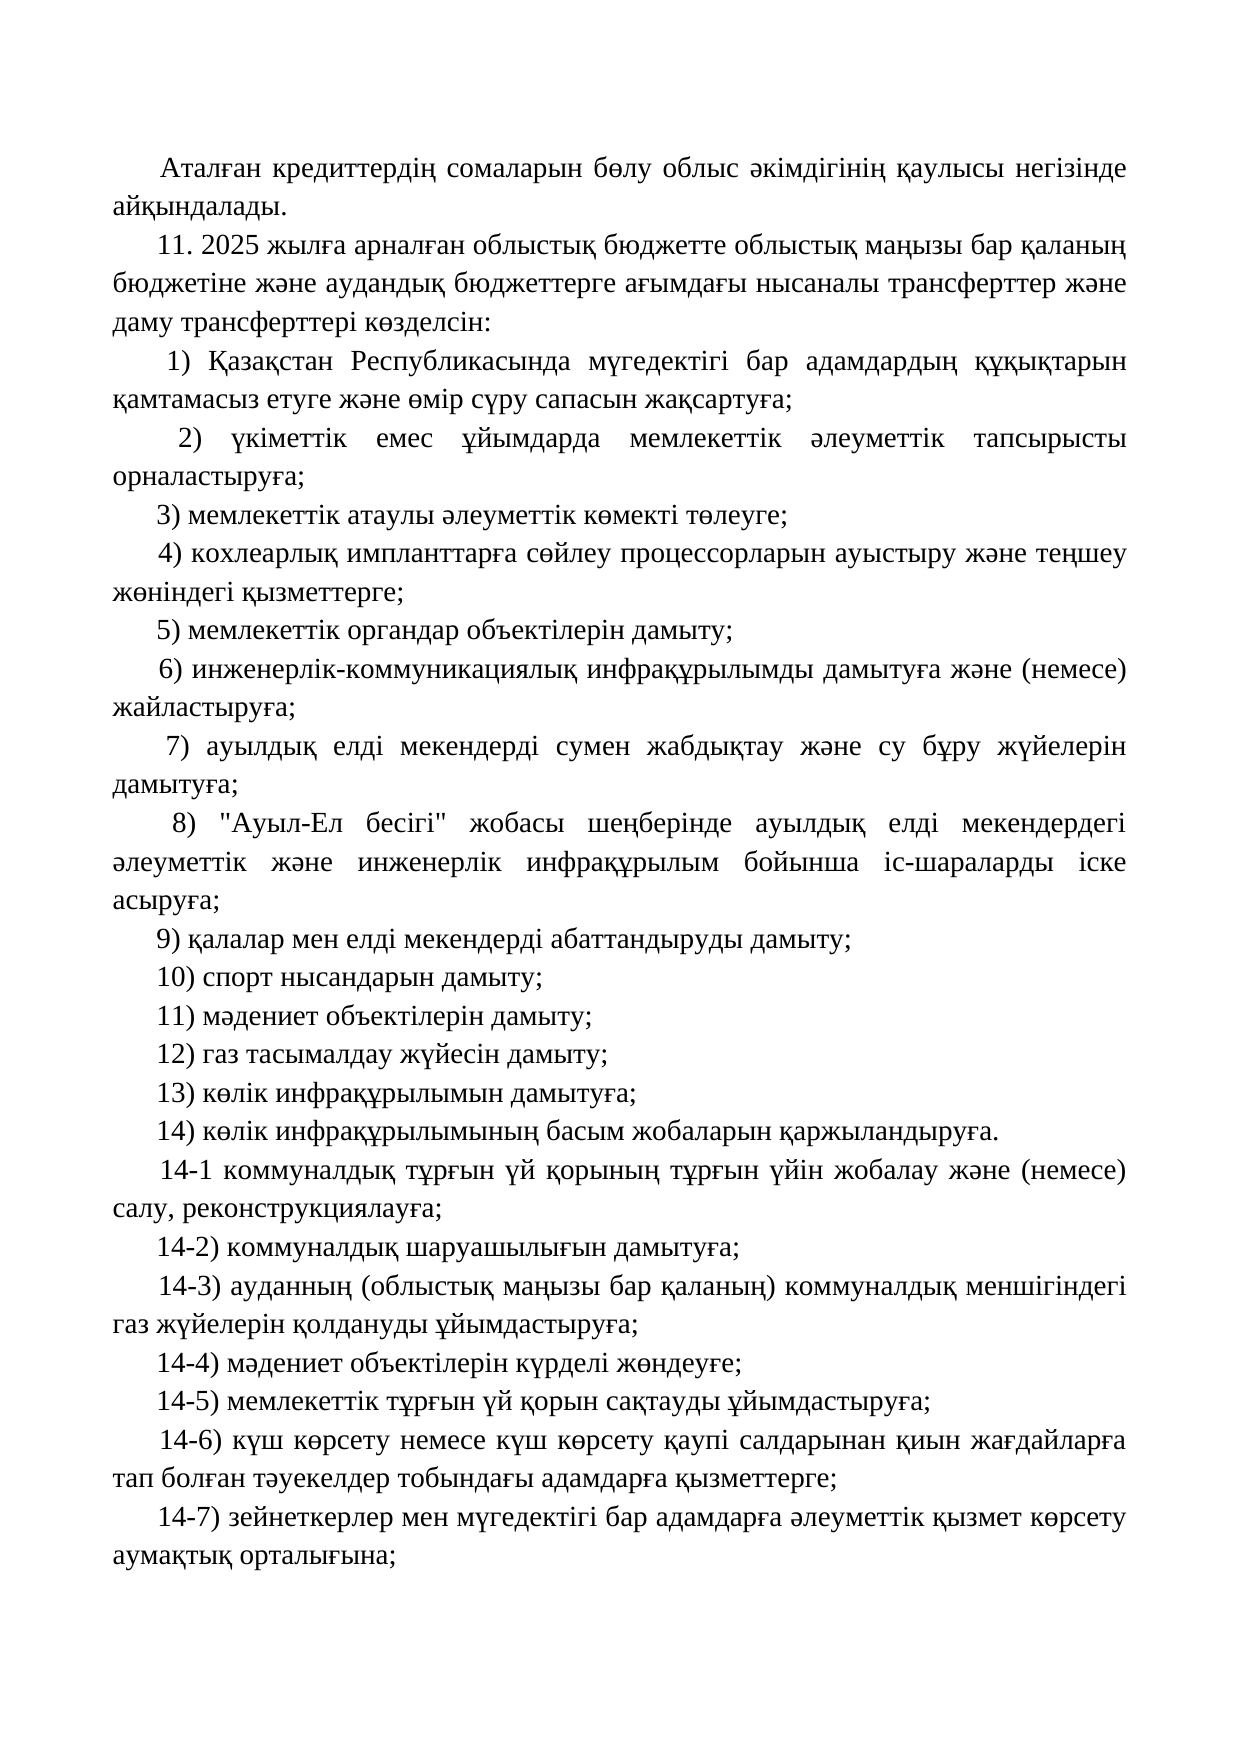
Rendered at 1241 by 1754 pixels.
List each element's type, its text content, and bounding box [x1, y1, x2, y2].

text 5) мемлекеттік органдар объектілерін дамыту; [112, 612, 1128, 646]
text 14-2) коммуналдық шаруашылығын дамытуға; [112, 1229, 1128, 1263]
text 14-4) мәдениет объектілерін күрделі жөндеуғе; [112, 1345, 1128, 1378]
text 12) газ тасымалдау жүйесін дамыту; [112, 1036, 1128, 1070]
text 14-3) ауданның (облыстық маңызы бар қаланың) коммуналдық меншігіндегі газ жүйелерін қолдануды ұйымдастыруға; [112, 1268, 1128, 1340]
text 11) мәдениет объектілерін дамыту; [112, 998, 1128, 1031]
text 3) мемлекеттік атаулы әлеуметтік көмекті төлеуге; [112, 497, 1128, 530]
text 8) "Ауыл-Ел бесігі" жобасы шеңберінде ауылдық елді мекендердегі әлеуметтік және инженерлік инфрақұрылым бойынша іс-шараларды іске асыруға; [112, 805, 1128, 916]
text 4) кохлеарлық импланттарға сөйлеу процессорларын ауыстыру және теңшеу жөніндегі қызметтерге; [112, 535, 1128, 607]
text 2) үкіметтік емес ұйымдарда мемлекеттік әлеуметтік тапсырысты орналастыруға; [112, 420, 1128, 492]
text 14-6) күш көрсету немесе күш көрсету қаупі салдарынан қиын жағдайларға тап болған тәуекелдер тобындағы адамдарға қызметтерге; [112, 1422, 1128, 1494]
text 14-5) мемлекеттік тұрғын үй қорын сақтауды ұйымдастыруға; [112, 1383, 1128, 1417]
text 14-1 коммуналдық тұрғын үй қорының тұрғын үйін жобалау және (немесе) салу, реконструкциялауға; [112, 1152, 1128, 1224]
text Аталған кредиттердің сомаларын бөлу облыс әкімдігінің қаулысы негізінде айқындалады. [112, 150, 1128, 222]
text 1) Қазақстан Республикасында мүгедектігі бар адамдардың құқықтарын қамтамасыз етуге және өмір сүру сапасын жақсартуға; [112, 343, 1128, 415]
text 10) спорт нысандарын дамыту; [112, 959, 1128, 993]
text 14-7) зейнеткерлер мен мүгедектігі бар адамдарға әлеуметтiк қызмет көрсету аумақтық орталығына; [112, 1499, 1128, 1571]
text 9) қалалар мен елді мекендерді абаттандыруды дамыту; [112, 921, 1128, 954]
text 14) көлік инфрақұрылымының басым жобаларын қаржыландыруға. [112, 1113, 1128, 1147]
text 11. 2025 жылға арналған облыстық бюджетте облыстық маңызы бар қаланың бюджетіне және аудандық бюджеттерге ағымдағы нысаналы трансферттер және даму трансферттері көзделсін: [112, 227, 1128, 338]
text 6) инженерлік-коммуникациялық инфрақұрылымды дамытуға және (немесе) жайластыруға; [112, 651, 1128, 723]
text 13) көлік инфрақұрылымын дамытуға; [112, 1075, 1128, 1108]
text 7) ауылдық елді мекендерді сумен жабдықтау және су бұру жүйелерін дамытуға; [112, 728, 1128, 800]
